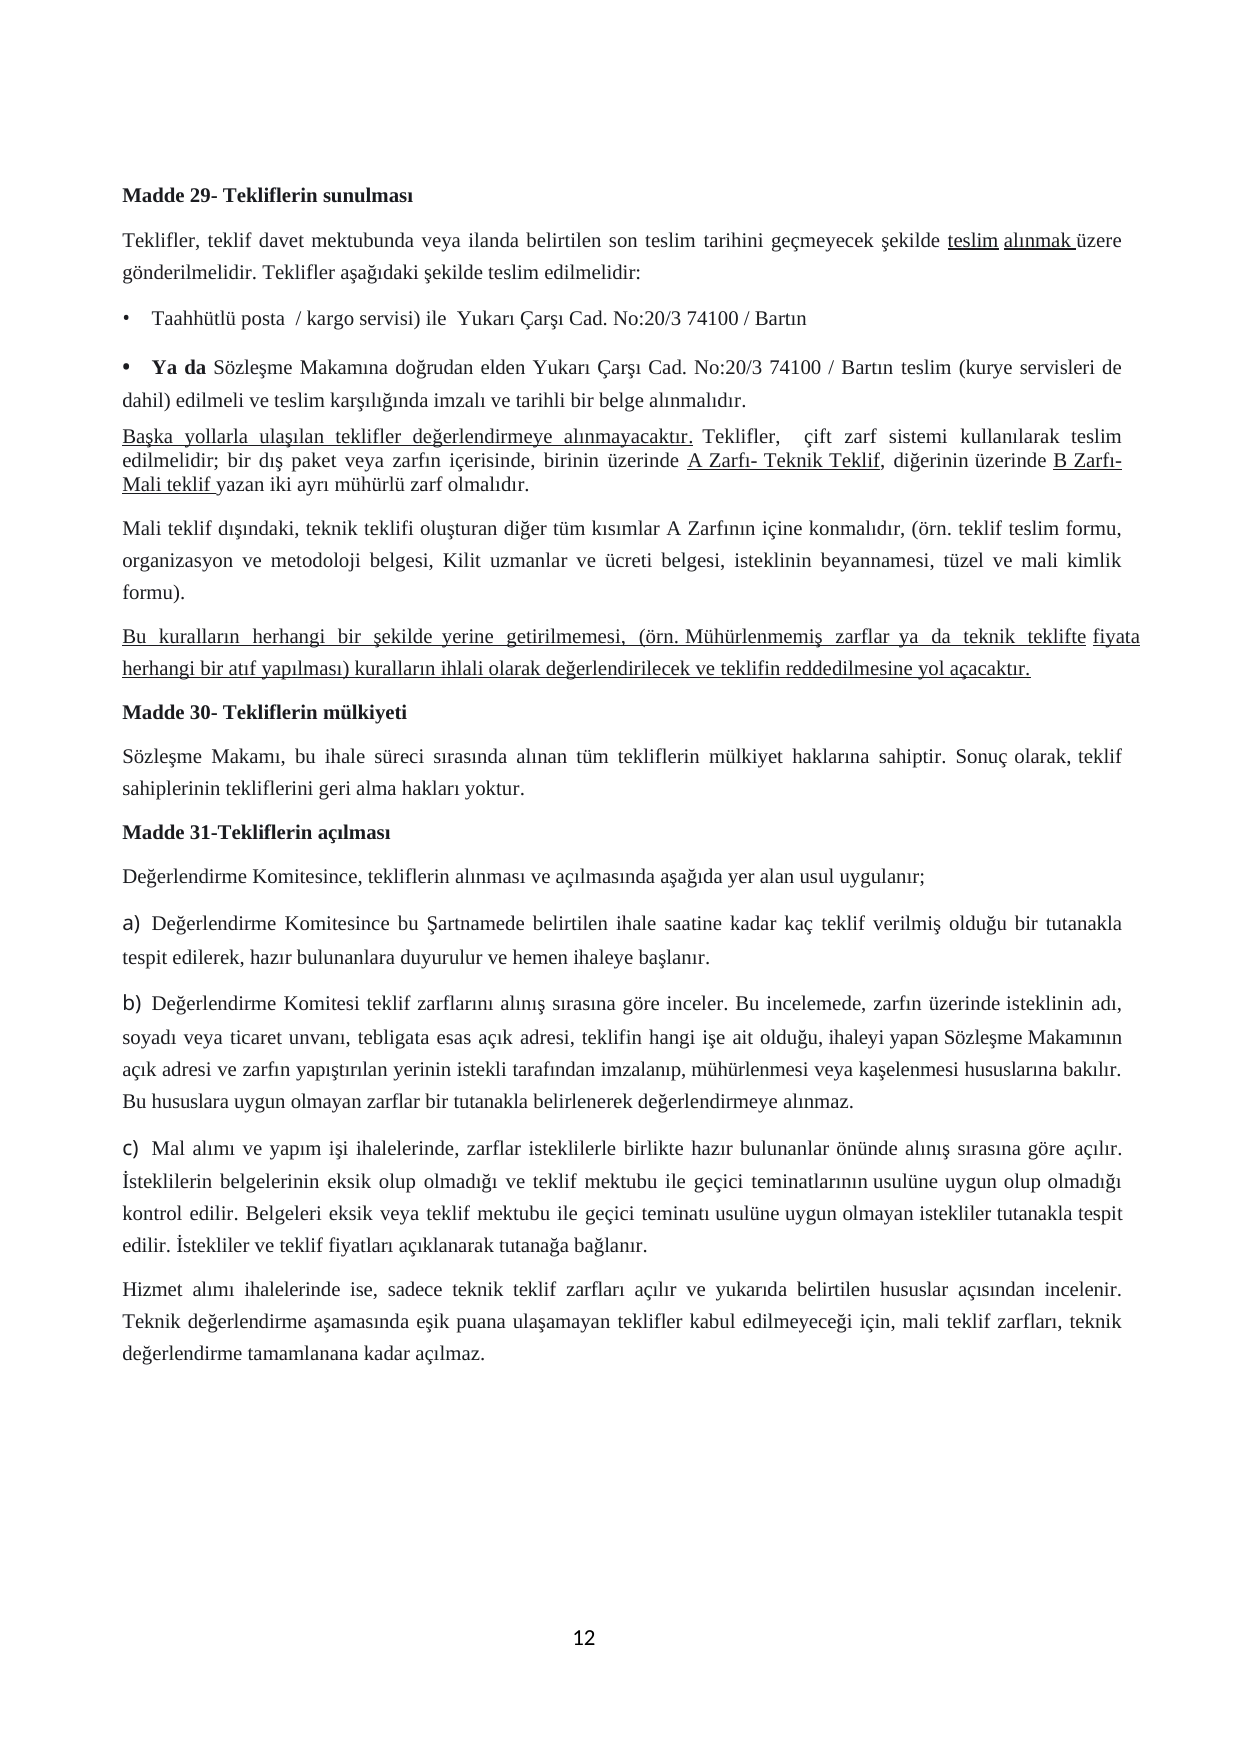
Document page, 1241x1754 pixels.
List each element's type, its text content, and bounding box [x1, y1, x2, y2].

text Teklifler, teklif davet mektubunda veya ilanda belirtilen son teslim tarihini geçmeyecek şekilde teslim alınmak üzere gönderilmelidir. Teklifler aşağıdaki şekilde teslim edilmelidir: [122, 228, 1122, 284]
text Madde 31-Tekliflerin açılması [122, 819, 466, 844]
text Hizmet alımı ihalelerinde ise, sadece teknik teklif zarfları açılır ve yukarıda belirtilen hususlar açısından incelenir. Teknik değerlendirme aşamasında eşik puana ulaşamayan teklifler kabul edilmeyeceği için, mali teklif zarfları, teknik değerlendirme tamamlanana kadar açılmaz. [122, 1277, 1122, 1365]
text Mali teklif dışındaki, teknik teklifi oluşturan diğer tüm kısımlar A Zarfının içine konmalıdır, (örn. teklif teslim formu, organizasyon ve metodoloji belgesi, Kilit uzmanlar ve ücreti belgesi, isteklinin beyannamesi, tüzel ve mali kimlik formu). [122, 516, 1122, 604]
list Ya da Sözleşme Makamına doğrudan elden Yukarı Çarşı Cad. No:20/3 74100 / Bartın teslim (kurye servisleri de dahil) edilmeli ve teslim karşılığında imzalı ve tarihli bir belge alınmalıdır. [122, 352, 1122, 412]
list Taahhütlü posta / kargo servisi) ile Yukarı Çarşı Cad. No:20/3 74100 / Bartın [122, 303, 857, 332]
text Madde 29- Tekliflerin sunulması [122, 183, 491, 207]
text Başka yollarla ulaşılan teklifler değerlendirmeye alınmayacaktır. Teklifler, çift zarf sistemi kullanılarak teslim edilmelidir; bir dış paket veya zarfın içerisinde, birinin üzerinde A Zarfı- Teknik Teklif, diğerinin üzerinde B Zarfı-Mali teklif yazan iki ayrı mühürlü zarf olmalıdır. [122, 424, 1122, 496]
text Sözleşme Makamı, bu ihale süreci sırasında alınan tüm tekliflerin mülkiyet haklarına sahiptir. Sonuç olarak, teklif sahiplerinin tekliflerini geri alma hakları yoktur. [122, 744, 1122, 800]
list Mal alımı ve yapım işi ihalelerinde, zarflar isteklilerle birlikte hazır bulunanlar önünde alınış sırasına göre açılır. İsteklilerin belgelerinin eksik olup olmadığı ve teklif mektubu ile geçici teminatlarının usulüne uygun olup olmadığı kontrol edilir. Belgeleri eksik veya teklif mektubu ile geçici teminatı usulüne uygun olmayan istekliler tutanakla tespit edilir. İstekliler ve teklif fiyatları açıklanarak tutanağa bağlanır. [122, 1133, 1123, 1257]
text Madde 30- Tekliflerin mülkiyeti [122, 700, 479, 724]
list Değerlendirme Komitesince bu Şartnamede belirtilen ihale saatine kadar kaç teklif verilmiş olduğu bir tutanakla tespit edilerek, hazır bulunanlara duyurulur ve hemen ihaleye başlanır. [122, 908, 1122, 969]
text Bu kuralların herhangi bir şekilde yerine getirilmemesi, (örn. Mühürlenmemiş zarflar ya da teknik teklifte fiyata herhangi bir atıf yapılması) kuralların ihlali olarak değerlendirilecek ve teklifin reddedilmesine yol açacaktır. [122, 624, 1141, 680]
list Değerlendirme Komitesi teklif zarflarını alınış sırasına göre inceler. Bu incelemede, zarfın üzerinde isteklinin adı, soyadı veya ticaret unvanı, tebligata esas açık adresi, teklifin hangi işe ait olduğu, ihaleyi yapan Sözleşme Makamının açık adresi ve zarfın yapıştırılan yerinin istekli tarafından imzalanıp, mühürlenmesi veya kaşelenmesi hususlarına bakılır. Bu hususlara uygun olmayan zarflar bir tutanakla belirlenerek değerlendirmeye alınmaz. [122, 988, 1122, 1113]
text Değerlendirme Komitesince, tekliflerin alınması ve açılmasında aşağıda yer alan usul uygulanır; [122, 864, 1052, 888]
